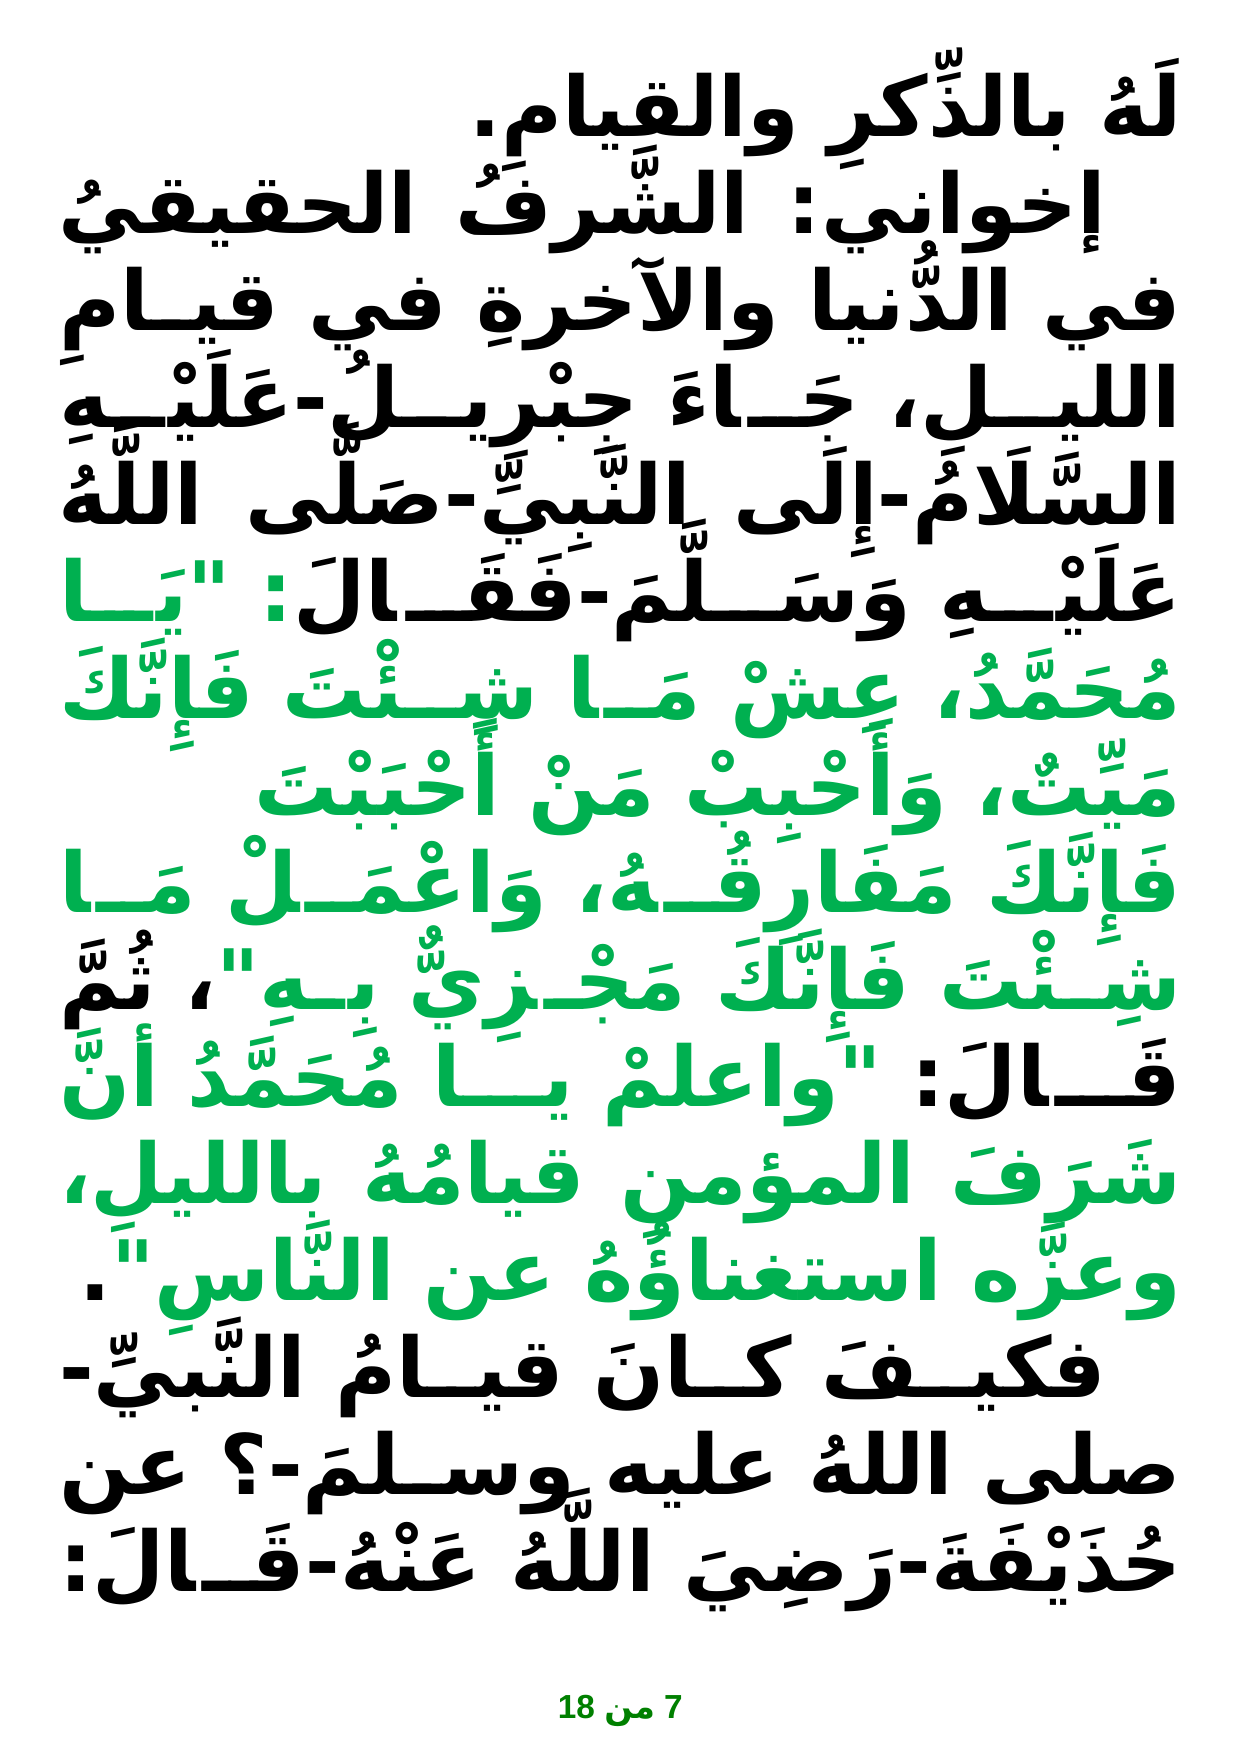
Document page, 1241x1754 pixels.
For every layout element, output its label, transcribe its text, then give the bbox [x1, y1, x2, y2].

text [59, 1320, 1181, 1611]
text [59, 59, 1181, 156]
text إخواني: الشَّرفُ الحقيقيُ في الدُّنيا والآخرةِ في قيامِ الليلِ، جَاءَ جِبْرِيلُ-عَلَيْهِ السَّلَامُ-إِلَى النَّبِيِّ-صَلَّى اللَّهُ عَلَيْهِ وَسَلَّمَ-فَقَالَ: "يَا مُحَمَّدُ، عِشْ مَا شِئْتَ فَإِنَّكَ مَيِّتٌ، وَأَحْبِبْ مَنْ أَحْبَبْتَ فَإِنَّكَ مَفَارِقُهُ، وَاعْمَلْ مَا شِئْتَ فَإِنَّكَ مَجْزِيٌّ بِهِ"، ثُمَّ قَالَ: "واعلمْ يا مُحَمَّدُ أنَّ شَرَفَ المؤمنِ قيامُهُ بالليلِ، وعزَّه استغناؤُهُ عن النَّاسِ". [59, 156, 1181, 1320]
